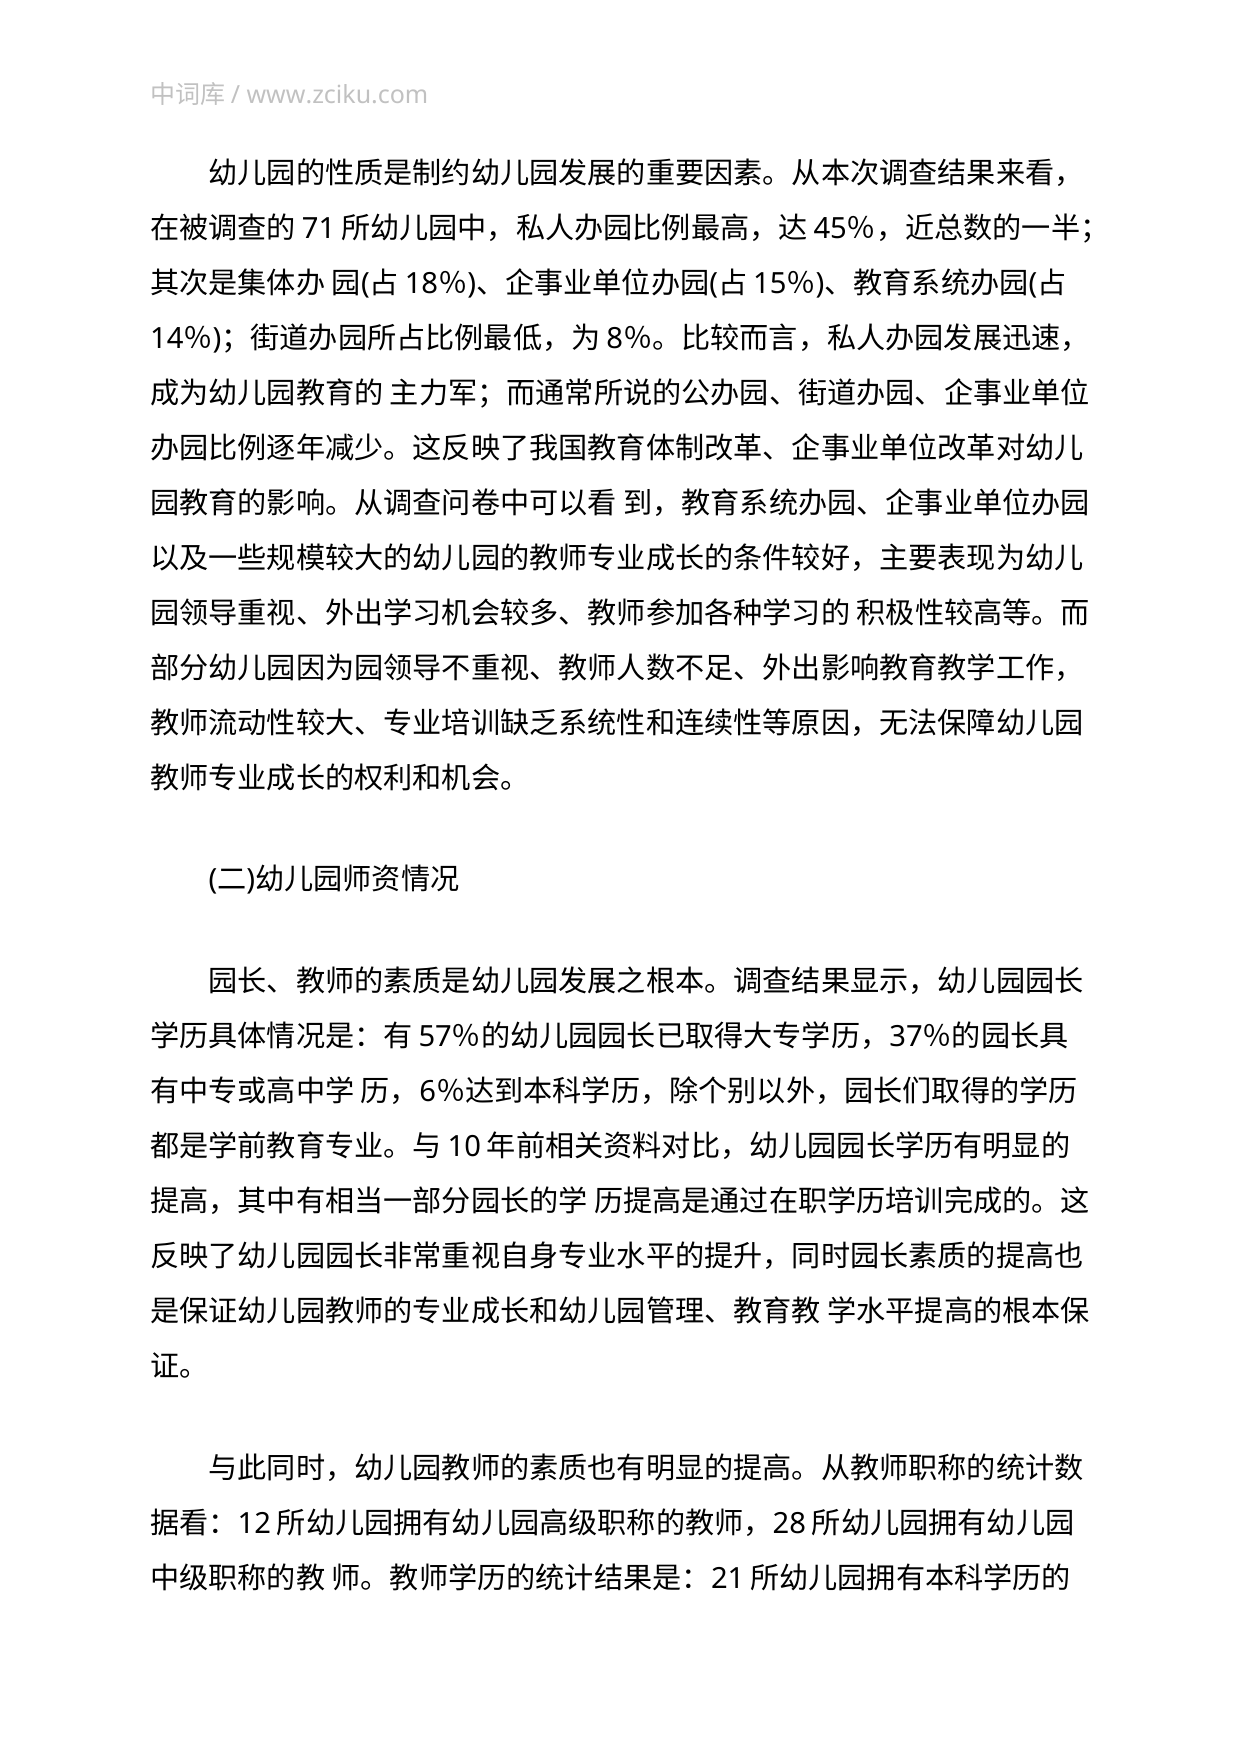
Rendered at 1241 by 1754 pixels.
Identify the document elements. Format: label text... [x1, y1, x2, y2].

text 园长、教师的素质是幼儿园发展之根本。调查结果显示，幼儿园园长学历具体情况是：有57％的幼儿园园长已取得大专学历，37％的园长具有中专或高中学 历，6％达到本科学历，除个别以外，园长们取得的学历都是学前教育专业。与10年前相关资料对比，幼儿园园长学历有明显的提高，其中有相当一部分园长的学 历提高是通过在职学历培训完成的。这反映了幼儿园园长非常重视自身专业水平的提升，同时园长素质的提高也是保证幼儿园教师的专业成长和幼儿园管理、教育教 学水平提高的根本保证。 [150, 958, 1090, 1385]
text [150, 1444, 1090, 1597]
text 幼儿园的性质是制约幼儿园发展的重要因素。从本次调查结果来看，在被调查的71所幼儿园中，私人办园比例最高，达45％，近总数的一半；其次是集体办 园(占18％)、企事业单位办园(占15％)、教育系统办园(占14％)；街道办园所占比例最低，为8％。比较而言，私人办园发展迅速，成为幼儿园教育的 主力军；而通常所说的公办园、街道办园、企事业单位办园比例逐年减少。这反映了我国教育体制改革、企事业单位改革对幼儿园教育的影响。从调查问卷中可以看 到，教育系统办园、企事业单位办园以及一些规模较大的幼儿园的教师专业成长的条件较好，主要表现为幼儿园领导重视、外出学习机会较多、教师参加各种学习的 积极性较高等。而部分幼儿园因为园领导不重视、教师人数不足、外出影响教育教学工作，教师流动性较大、专业培训缺乏系统性和连续性等原因，无法保障幼儿园 教师专业成长的权利和机会。 [150, 150, 1090, 796]
text (二)幼儿园师资情况 [150, 856, 1090, 898]
